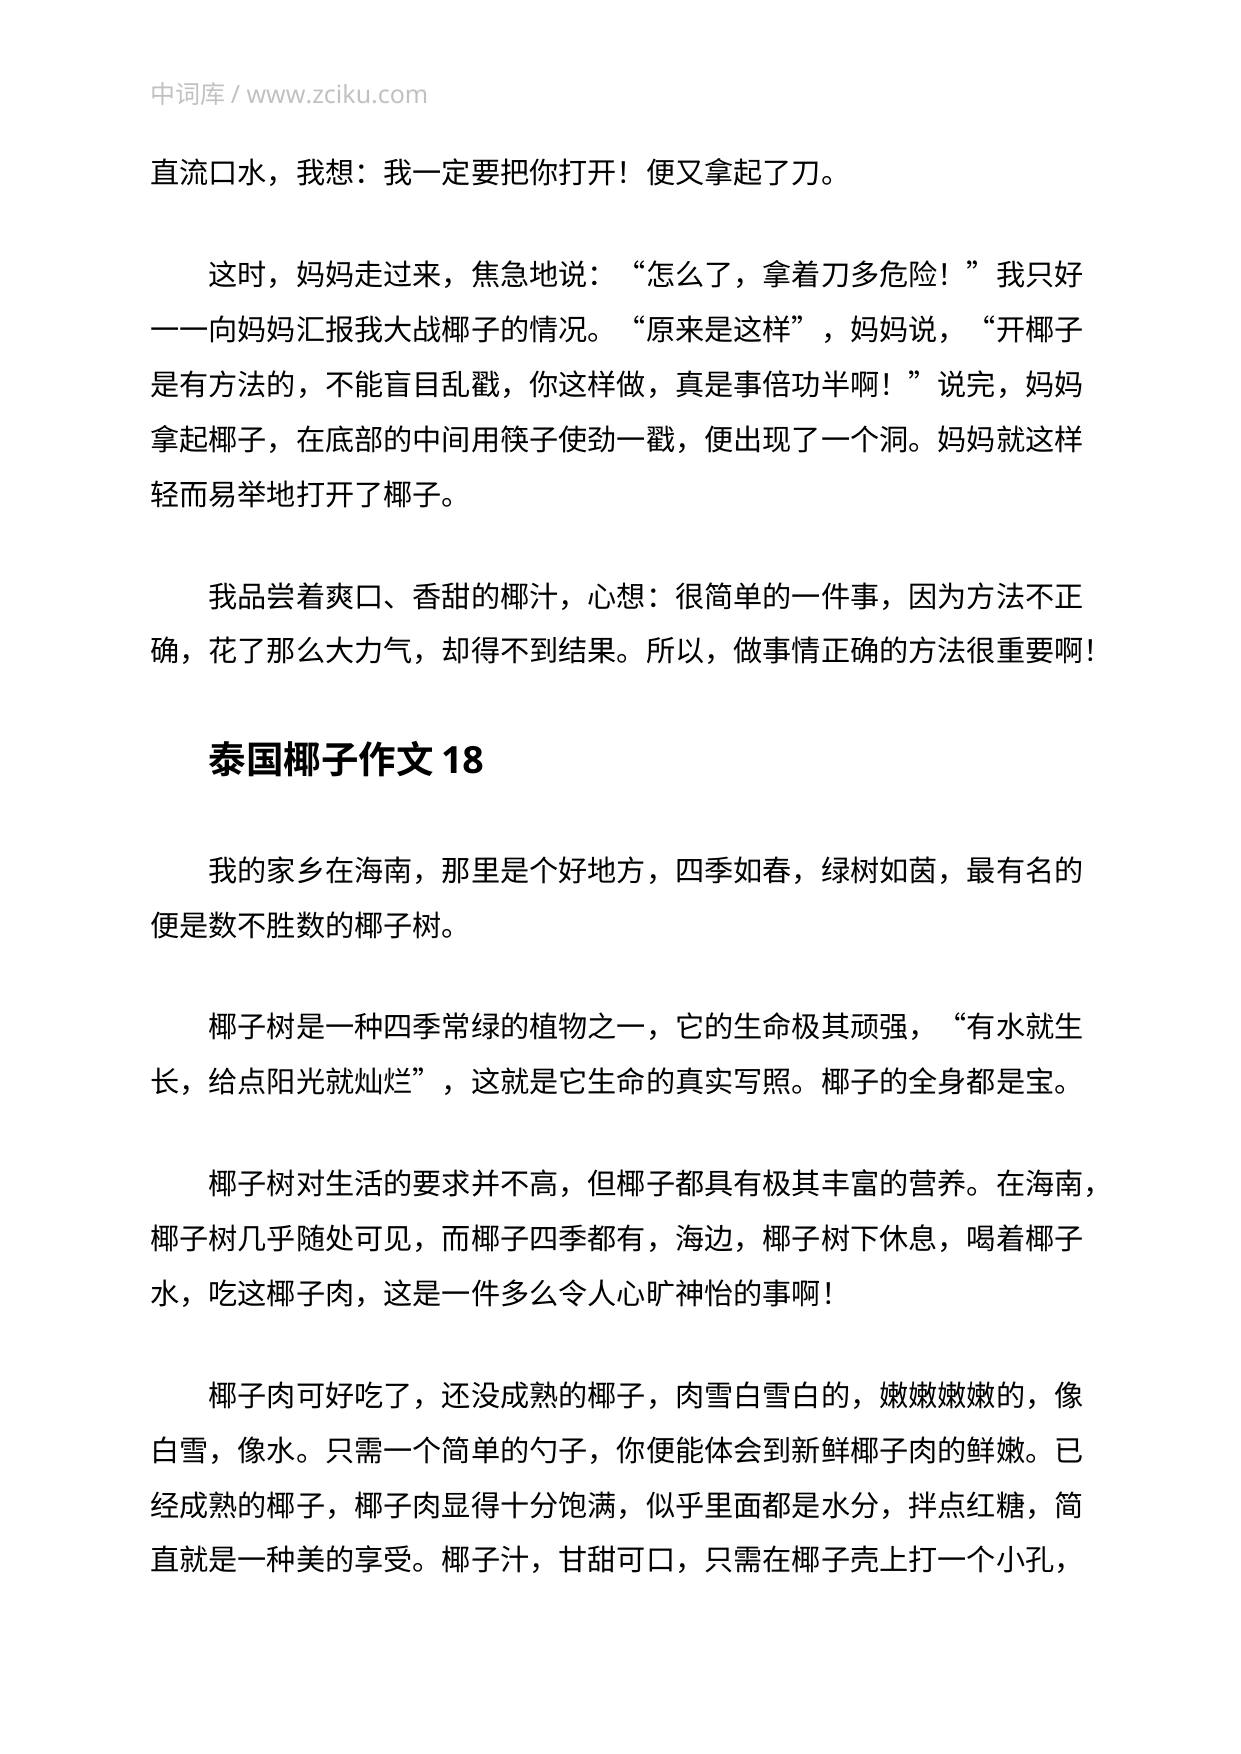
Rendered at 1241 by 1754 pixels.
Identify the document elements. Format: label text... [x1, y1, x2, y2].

text 这时，妈妈走过来，焦急地说：“怎么了，拿着刀多危险！”我只好一一向妈妈汇报我大战椰子的情况。“原来是这样”，妈妈说，“开椰子是有方法的，不能盲目乱戳，你这样做，真是事倍功半啊！”说完，妈妈拿起椰子，在底部的中间用筷子使劲一戳，便出现了一个洞。妈妈就这样轻而易举地打开了椰子。 [150, 252, 1090, 514]
text 椰子树是一种四季常绿的植物之一，它的生命极其顽强，“有水就生长，给点阳光就灿烂”，这就是它生命的真实写照。椰子的全身都是宝。 [150, 1004, 1090, 1101]
text 泰国椰子作文18 [150, 730, 1090, 784]
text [150, 150, 1090, 192]
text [150, 1372, 1090, 1579]
text 我品尝着爽口、香甜的椰汁，心想：很简单的一件事，因为方法不正确，花了那么大力气，却得不到结果。所以，做事情正确的方法很重要啊！ [150, 573, 1090, 670]
text 我的家乡在海南，那里是个好地方，四季如春，绿树如茵，最有名的便是数不胜数的椰子树。 [150, 847, 1090, 944]
text 椰子树对生活的要求并不高，但椰子都具有极其丰富的营养。在海南，椰子树几乎随处可见，而椰子四季都有，海边，椰子树下休息，喝着椰子水，吃这椰子肉，这是一件多么令人心旷神怡的事啊！ [150, 1161, 1090, 1313]
